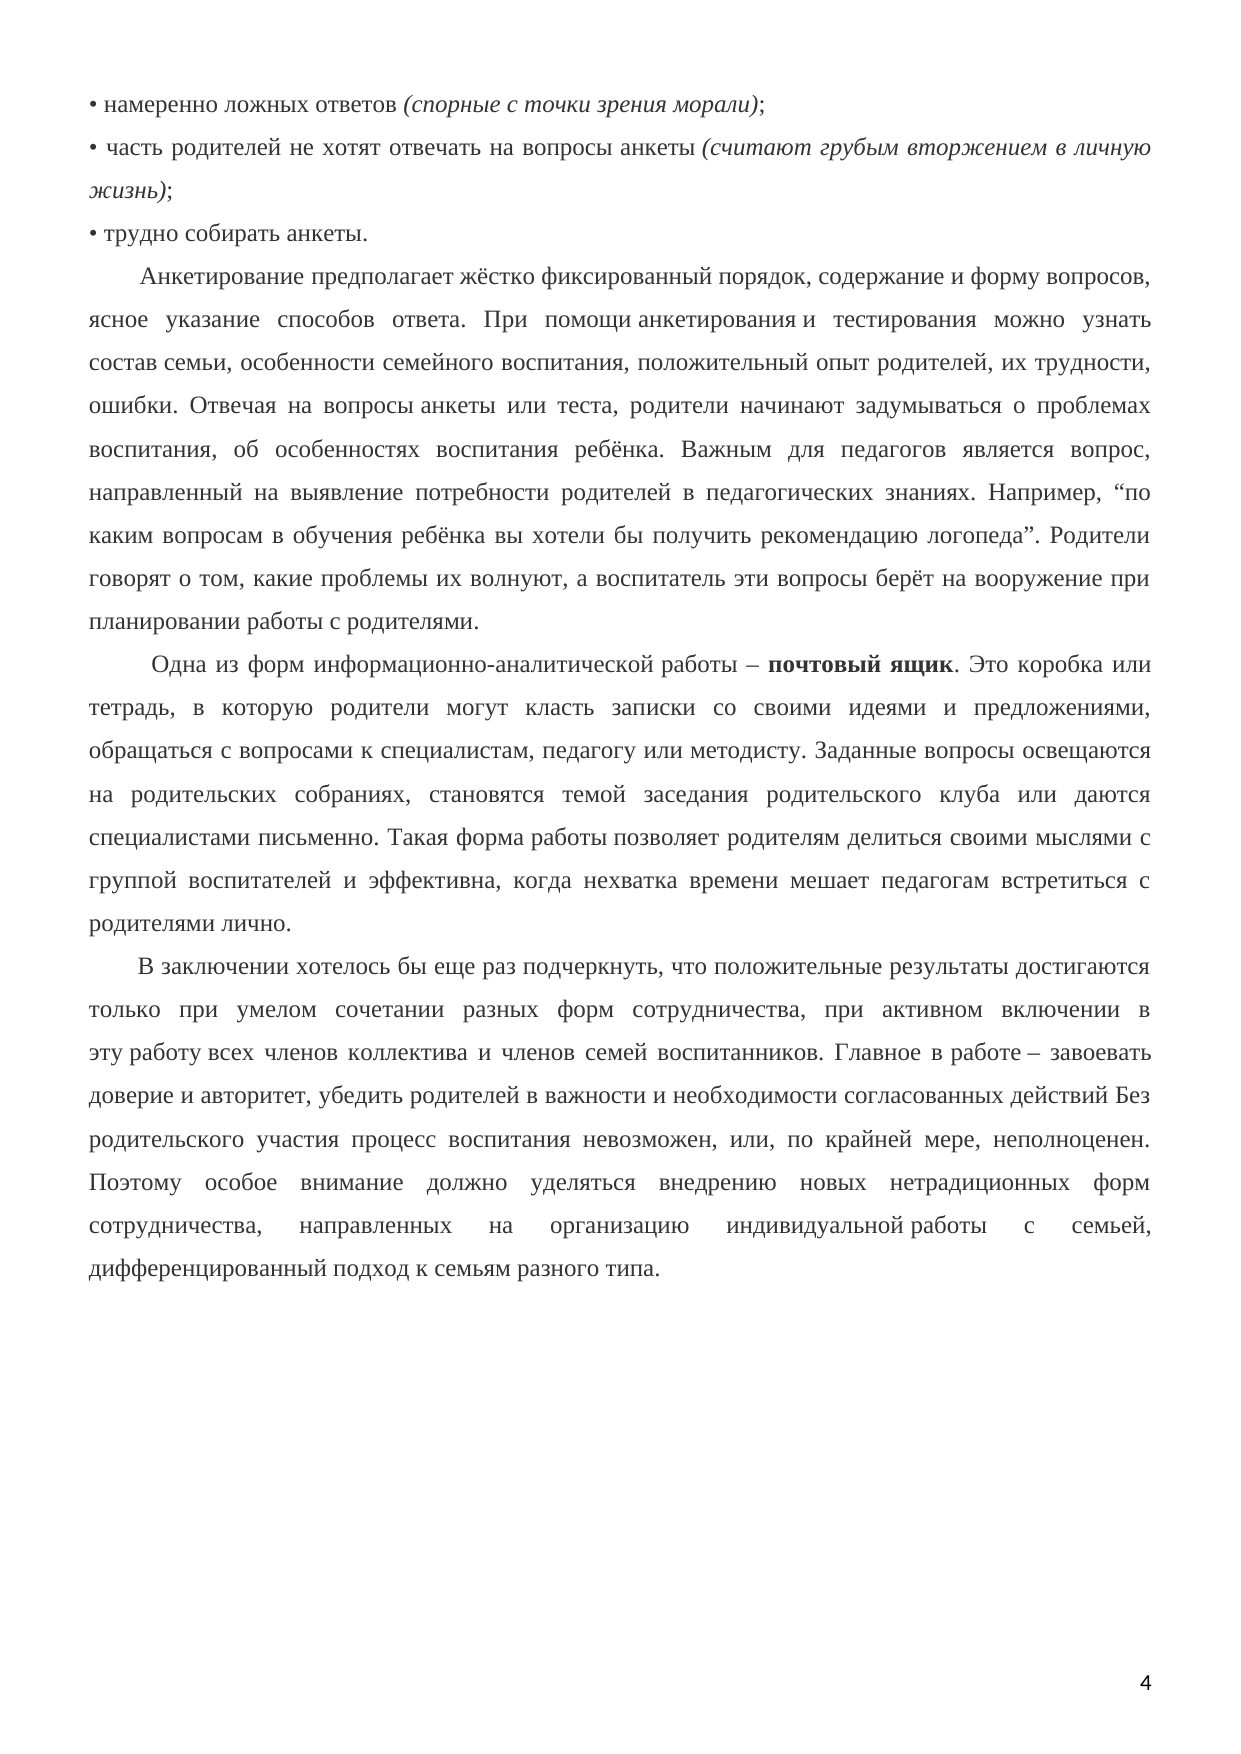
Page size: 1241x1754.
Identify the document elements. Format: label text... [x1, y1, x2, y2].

text В заключении хотелось бы еще раз подчеркнуть, что положительные результаты достигаются только при умелом сочетании разных форм сотрудничества, при активном включении в эту работу всех членов коллектива и членов семей воспитанников. Главное в работе – завоевать доверие и авторитет, убедить родителей в важности и необходимости согласованных действий Без родительского участия процесс воспитания невозможен, или, по крайней мере, неполноценен. Поэтому особое внимание должно уделяться внедрению новых нетрадиционных форм сотрудничества, направленных на организацию индивидуальной работы с семьей, дифференцированный подход к семьям разного типа. [89, 951, 1152, 1282]
text • трудно собирать анкеты. [89, 218, 1152, 247]
text Анкетирование предполагает жёстко фиксированный порядок, содержание и форму вопросов, ясное указание способов ответа. При помощи анкетирования и тестирования можно узнать состав семьи, особенности семейного воспитания, положительный опыт родителей, их трудности, ошибки. Отвечая на вопросы анкеты или теста, родители начинают задумываться о проблемах воспитания, об особенностях воспитания ребёнка. Важным для педагогов является вопрос, направленный на выявление потребности родителей в педагогических знаниях. Например, “по каким вопросам в обучения ребёнка вы хотели бы получить рекомендацию логопеда”. Родители говорят о том, какие проблемы их волнуют, а воспитатель эти вопросы берёт на вооружение при планировании работы с родителями. [89, 261, 1152, 635]
text • намеренно ложных ответов (спорные с точки зрения морали); [89, 89, 1152, 117]
text Одна из форм информационно-аналитической работы – почтовый ящик. Это коробка или тетрадь, в которую родители могут класть записки со своими идеями и предложениями, обращаться с вопросами к специалистам, педагогу или методисту. Заданные вопросы освещаются на родительских собраниях, становятся темой заседания родительского клуба или даются специалистами письменно. Такая форма работы позволяет родителям делиться своими мыслями с группой воспитателей и эффективна, когда нехватка времени мешает педагогам встретиться с родителями лично. [89, 649, 1152, 937]
text • часть родителей не хотят отвечать на вопросы анкеты (считают грубым вторжением в личную жизнь); [89, 132, 1152, 204]
